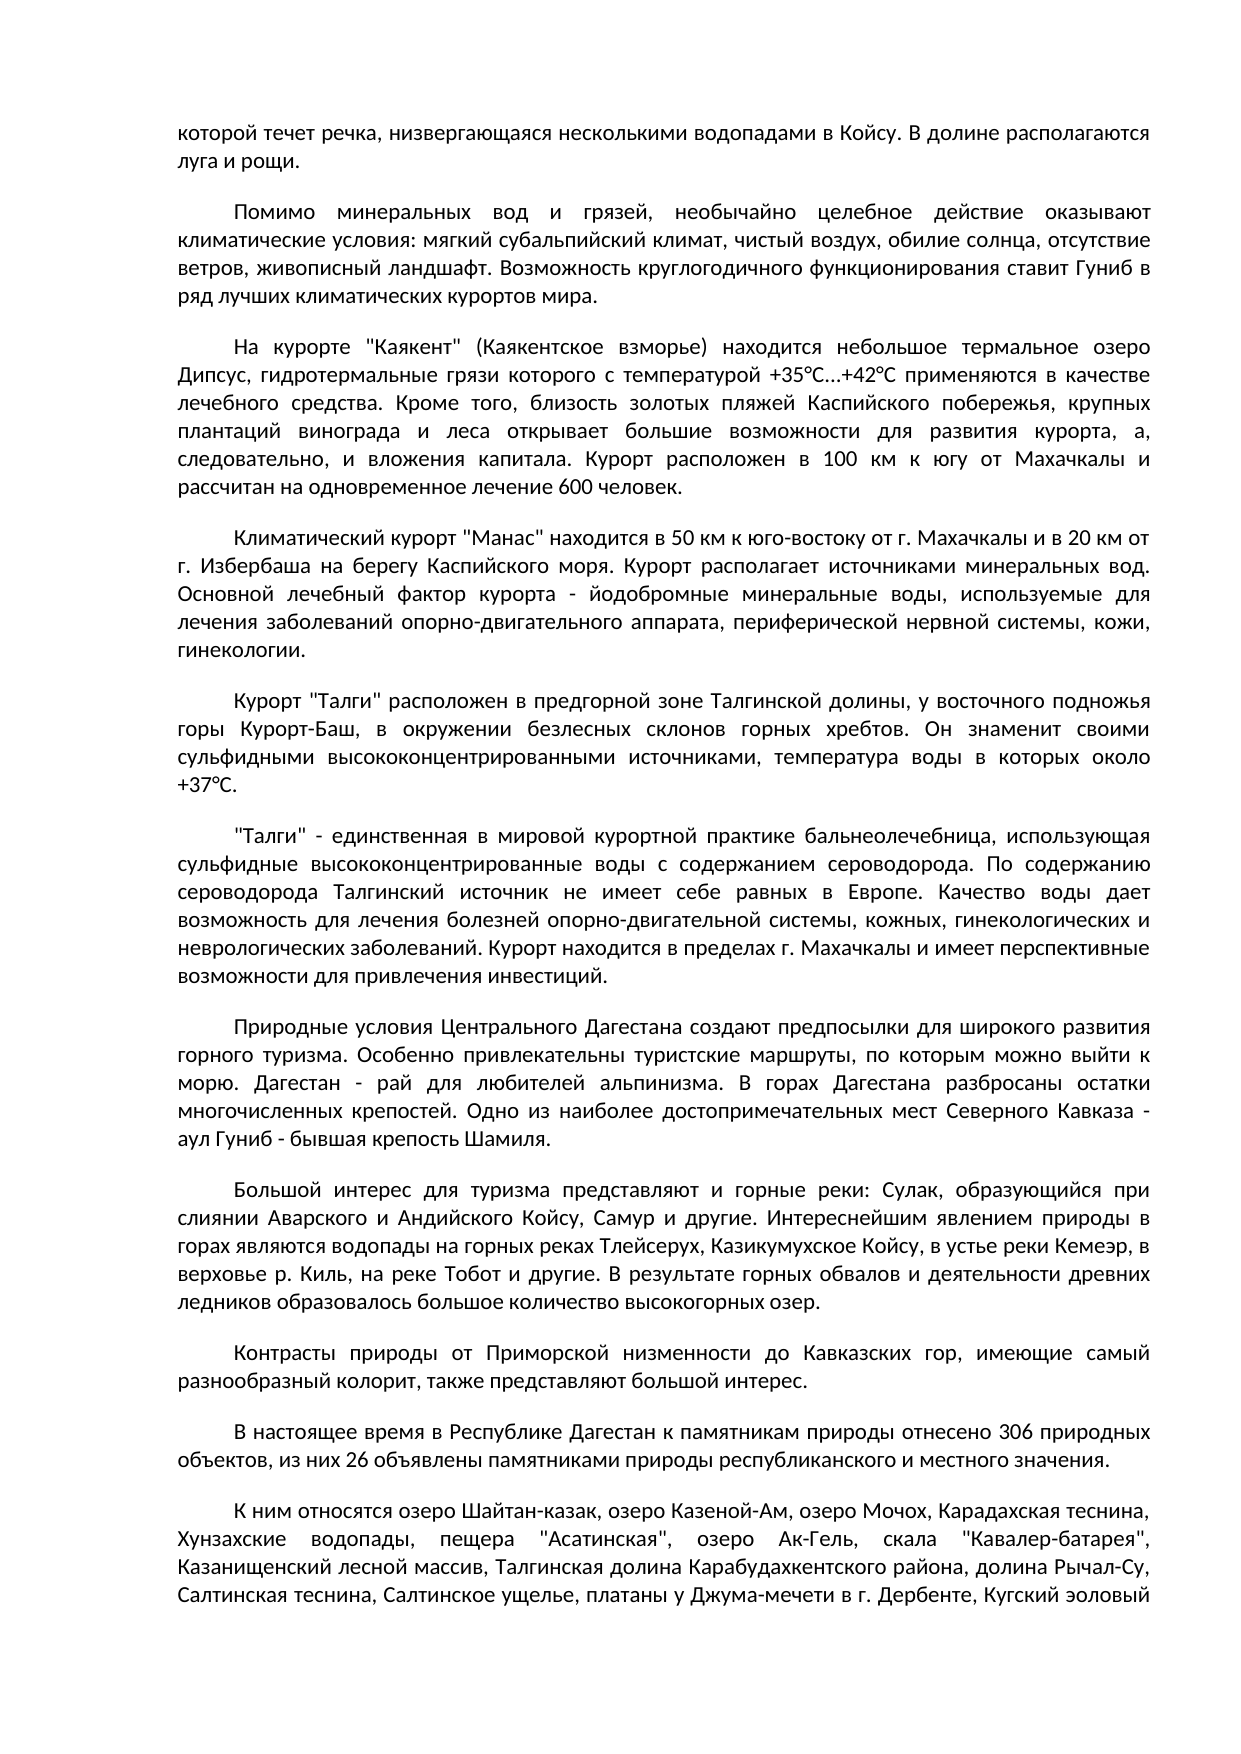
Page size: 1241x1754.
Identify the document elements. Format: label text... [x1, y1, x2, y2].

text Помимо минеральных вод и грязей, необычайно целебное действие оказывают климатические условия: мягкий субальпийский климат, чистый воздух, обилие солнца, отсутствие ветров, живописный ландшафт. Возможность круглогодичного функционирования ставит Гуниб в ряд лучших климатических курортов мира. [177, 197, 1152, 309]
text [177, 118, 1152, 174]
text В настоящее время в Республике Дагестан к памятникам природы отнесено 306 природных объектов, из них 26 объявлены памятниками природы республиканского и местного значения. [177, 1417, 1152, 1473]
text "Талги" - единственная в мировой курортной практике бальнеолечебница, использующая сульфидные высококонцентрированные воды с содержанием сероводорода. По содержанию сероводорода Талгинский источник не имеет себе равных в Европе. Качество воды дает возможность для лечения болезней опорно-двигательной системы, кожных, гинекологических и неврологических заболеваний. Курорт находится в пределах г. Махачкалы и имеет перспективные возможности для привлечения инвестиций. [177, 821, 1152, 989]
text Контрасты природы от Приморской низменности до Кавказских гор, имеющие самый разнообразный колорит, также представляют большой интерес. [177, 1338, 1152, 1394]
text Климатический курорт "Манас" находится в 50 км к юго-востоку от г. Махачкалы и в 20 км от г. Избербаша на берегу Каспийского моря. Курорт располагает источниками минеральных вод. Основной лечебный фактор курорта - йодобромные минеральные воды, используемые для лечения заболеваний опорно-двигательного аппарата, периферической нервной системы, кожи, гинекологии. [177, 523, 1152, 663]
text Большой интерес для туризма представляют и горные реки: Сулак, образующийся при слиянии Аварского и Андийского Койсу, Самур и другие. Интереснейшим явлением природы в горах являются водопады на горных реках Тлейсерух, Казикумухское Койсу, в устье реки Кемеэр, в верховье р. Киль, на реке Тобот и другие. В результате горных обвалов и деятельности древних ледников образовалось большое количество высокогорных озер. [177, 1175, 1152, 1315]
text Курорт "Талги" расположен в предгорной зоне Талгинской долины, у восточного подножья горы Курорт-Баш, в окружении безлесных склонов горных хребтов. Он знаменит своими сульфидными высококонцентрированными источниками, температура воды в которых около +37°С. [177, 686, 1152, 798]
text Природные условия Центрального Дагестана создают предпосылки для широкого развития горного туризма. Особенно привлекательны туристские маршруты, по которым можно выйти к морю. Дагестан - рай для любителей альпинизма. В горах Дагестана разбросаны остатки многочисленных крепостей. Одно из наиболее достопримечательных мест Северного Кавказа - аул Гуниб - бывшая крепость Шамиля. [177, 1012, 1152, 1152]
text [177, 1496, 1152, 1608]
text На курорте "Каякент" (Каякентское взморье) находится небольшое термальное озеро Дипсус, гидротермальные грязи которого с температурой +35°С...+42°С применяются в качестве лечебного средства. Кроме того, близость золотых пляжей Каспийского побережья, крупных плантаций винограда и леса открывает большие возможности для развития курорта, а, следовательно, и вложения капитала. Курорт расположен в 100 км к югу от Махачкалы и рассчитан на одновременное лечение 600 человек. [177, 332, 1152, 500]
